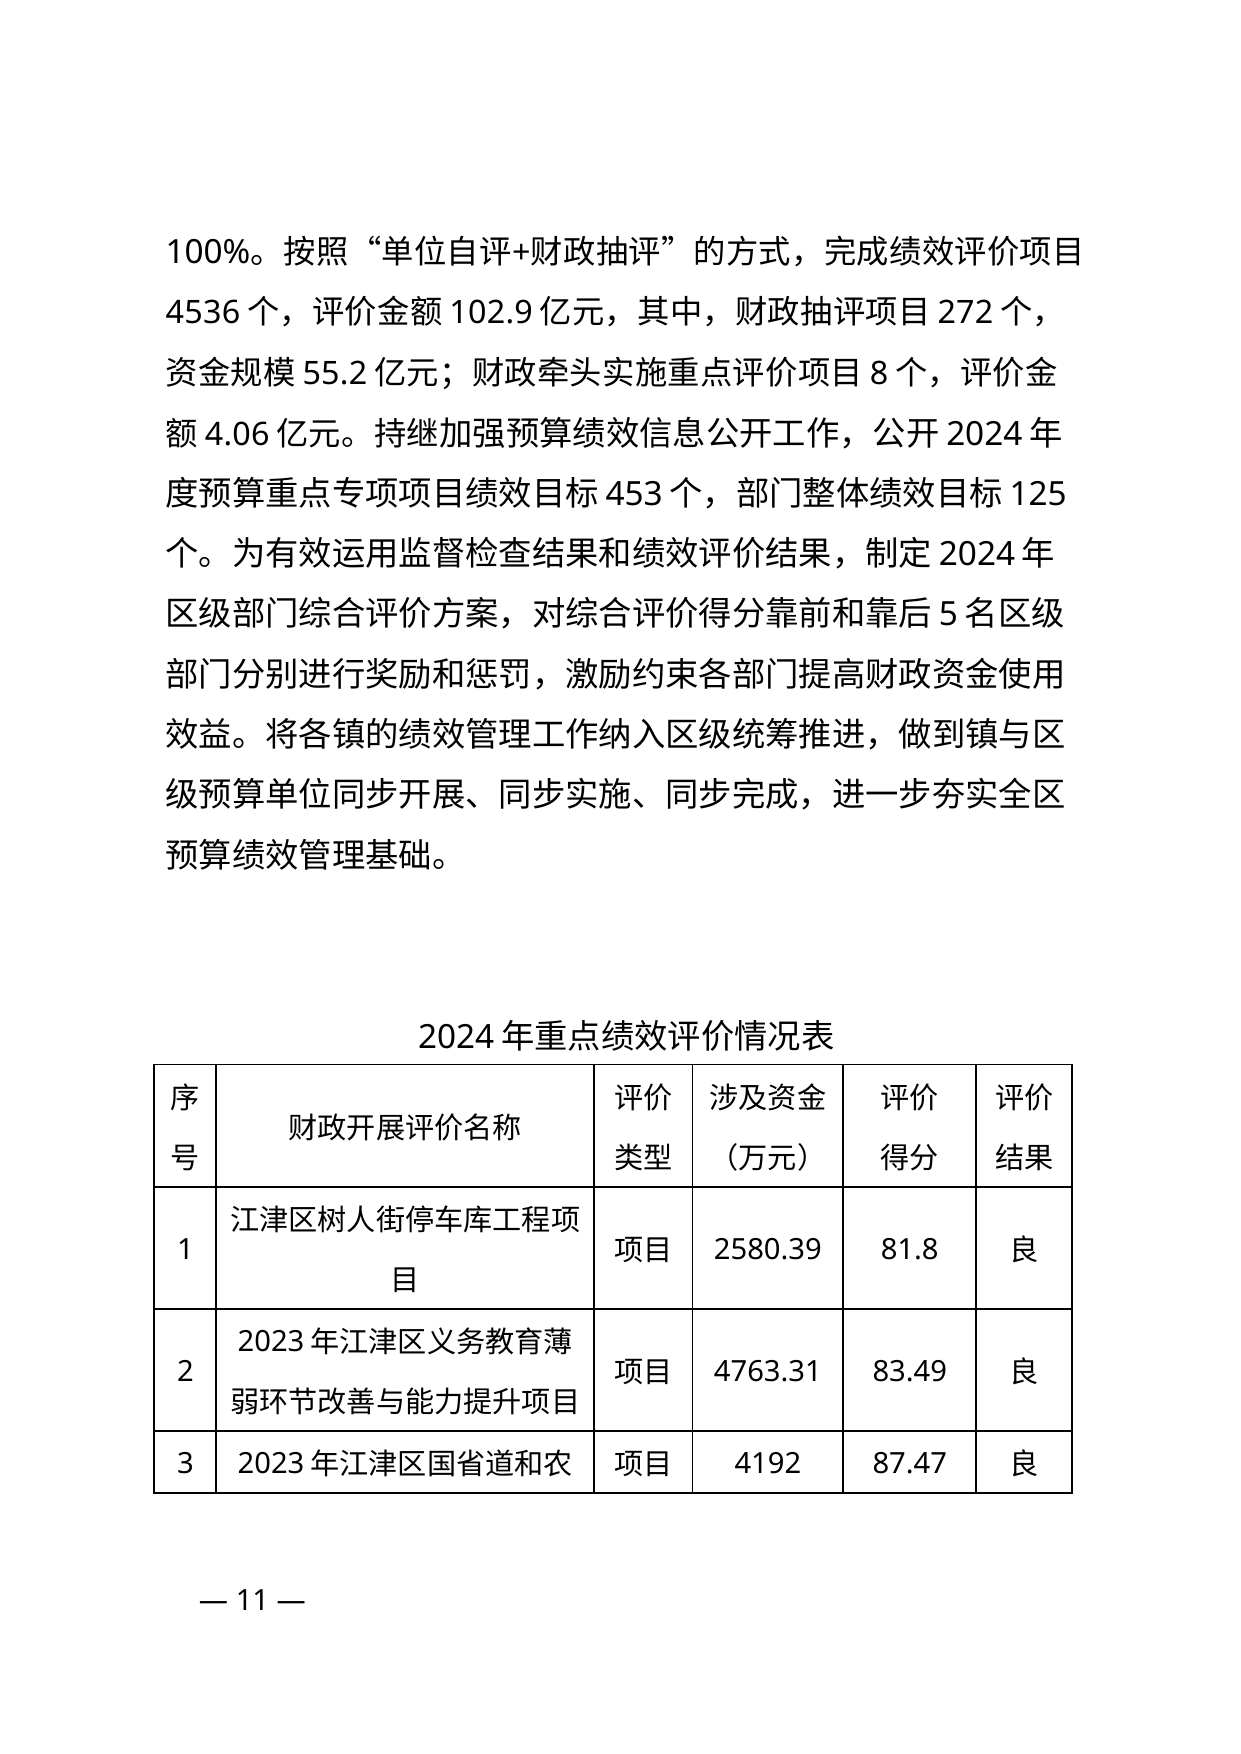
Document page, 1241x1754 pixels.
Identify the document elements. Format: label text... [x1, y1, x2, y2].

table_cell 4763.31 [693, 1310, 842, 1430]
table_header 评价类型 [595, 1065, 692, 1186]
table_cell 1 [155, 1188, 215, 1308]
table_cell 83.49 [844, 1310, 975, 1430]
table_cell 87.47 [844, 1432, 975, 1492]
table_header 序号 [155, 1065, 215, 1186]
table_cell 良 [977, 1188, 1071, 1308]
table_cell 81.8 [844, 1188, 975, 1308]
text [165, 219, 1087, 883]
table_cell 2023年江津区义务教育薄弱环节改善与能力提升项目 [217, 1310, 593, 1430]
table_cell 项目 [595, 1310, 692, 1430]
table_cell 江津区树人街停车库工程项目 [217, 1188, 593, 1308]
table_cell 项目 [595, 1432, 692, 1492]
table_cell 2 [155, 1310, 215, 1430]
table_header 评价 结果 [977, 1065, 1071, 1186]
table_header 涉及资金（万元） [693, 1065, 842, 1186]
table_cell 4192 [693, 1432, 842, 1492]
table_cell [217, 1432, 593, 1492]
text 2024年重点绩效评价情况表 [165, 1003, 1087, 1064]
table_cell 良 [977, 1310, 1071, 1430]
table_cell 2580.39 [693, 1188, 842, 1308]
table_cell 3 [155, 1432, 215, 1492]
table_cell 项目 [595, 1188, 692, 1308]
table_header 财政开展评价名称 [217, 1065, 593, 1186]
table_header 评价 得分 [844, 1065, 975, 1186]
table_cell 良 [977, 1432, 1071, 1492]
